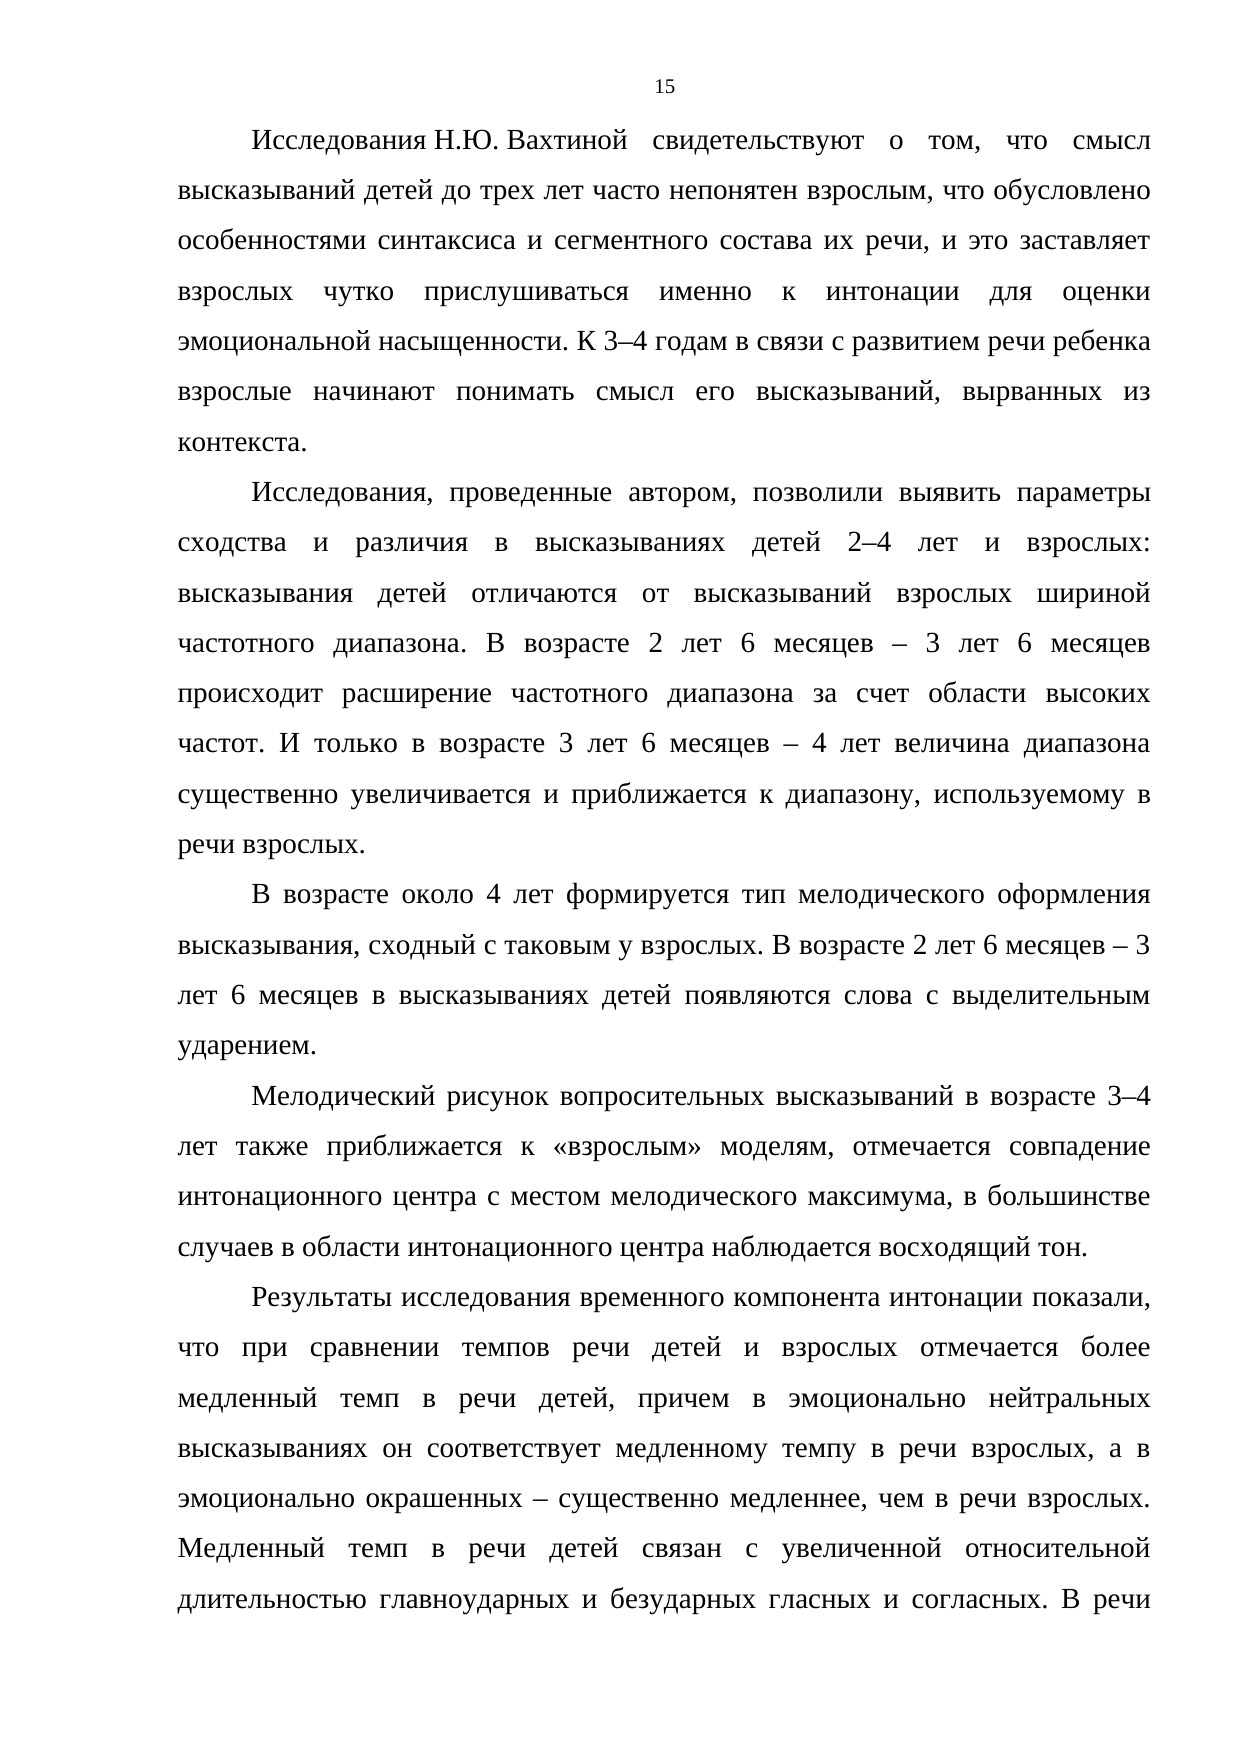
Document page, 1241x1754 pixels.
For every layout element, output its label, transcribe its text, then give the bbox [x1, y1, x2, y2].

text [177, 1279, 1152, 1614]
text Исследования, проведенные автором, позволили выявить параметры сходства и различия в высказываниях детей 2–4 лет и взрослых: высказывания детей отличаются от высказываний взрослых шириной частотного диапазона. В возрасте 2 лет 6 месяцев – 3 лет 6 месяцев происходит расширение частотного диапазона за счет области высоких частот. И только в возрасте 3 лет 6 месяцев – 4 лет величина диапазона существенно увеличивается и приближается к диапазону, используемому в речи взрослых. [177, 474, 1152, 860]
text В возрасте около 4 лет формируется тип мелодического оформления высказывания, сходный с таковым у взрослых. В возрасте 2 лет 6 месяцев – 3 лет 6 месяцев в высказываниях детей появляются слова с выделительным ударением. [177, 877, 1152, 1061]
text Исследования Н.Ю. Вахтиной свидетельствуют о том, что смысл высказываний детей до трех лет часто непонятен взрослым, что обусловлено особенностями синтаксиса и сегментного состава их речи, и это заставляет взрослых чутко прислушиваться именно к интонации для оценки эмоциональной насыщенности. К 3–4 годам в связи с развитием речи ребенка взрослые начинают понимать смысл его высказываний, вырванных из контекста. [177, 122, 1152, 457]
text Мелодический рисунок вопросительных высказываний в возрасте 3–4 лет также приближается к «взрослым» моделям, отмечается совпадение интонационного центра с местом мелодического максимума, в большинстве случаев в области интонационного центра наблюдается восходящий тон. [177, 1078, 1152, 1262]
